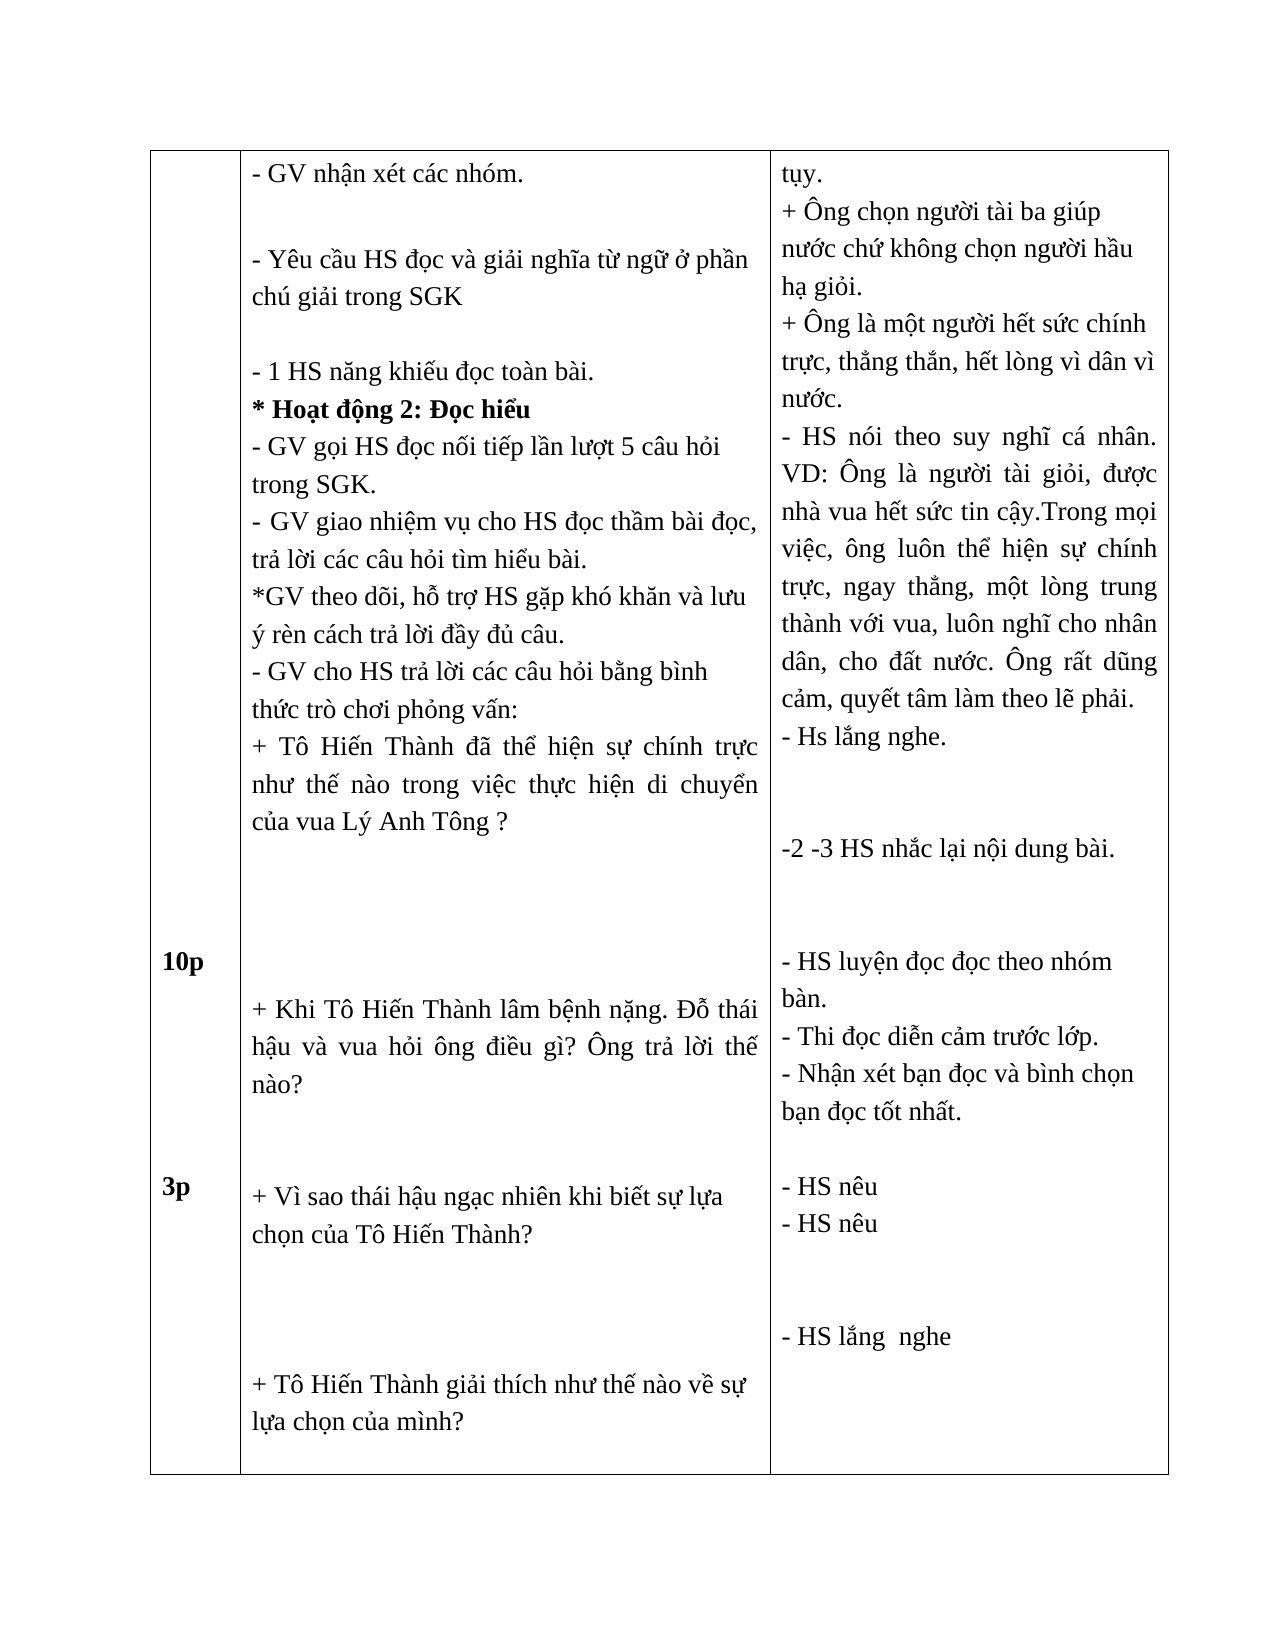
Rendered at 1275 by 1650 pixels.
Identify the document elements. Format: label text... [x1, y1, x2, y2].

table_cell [771, 151, 1168, 1474]
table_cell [241, 151, 770, 1474]
table_cell 4p 10p 10p 10p 3p [151, 151, 240, 1474]
